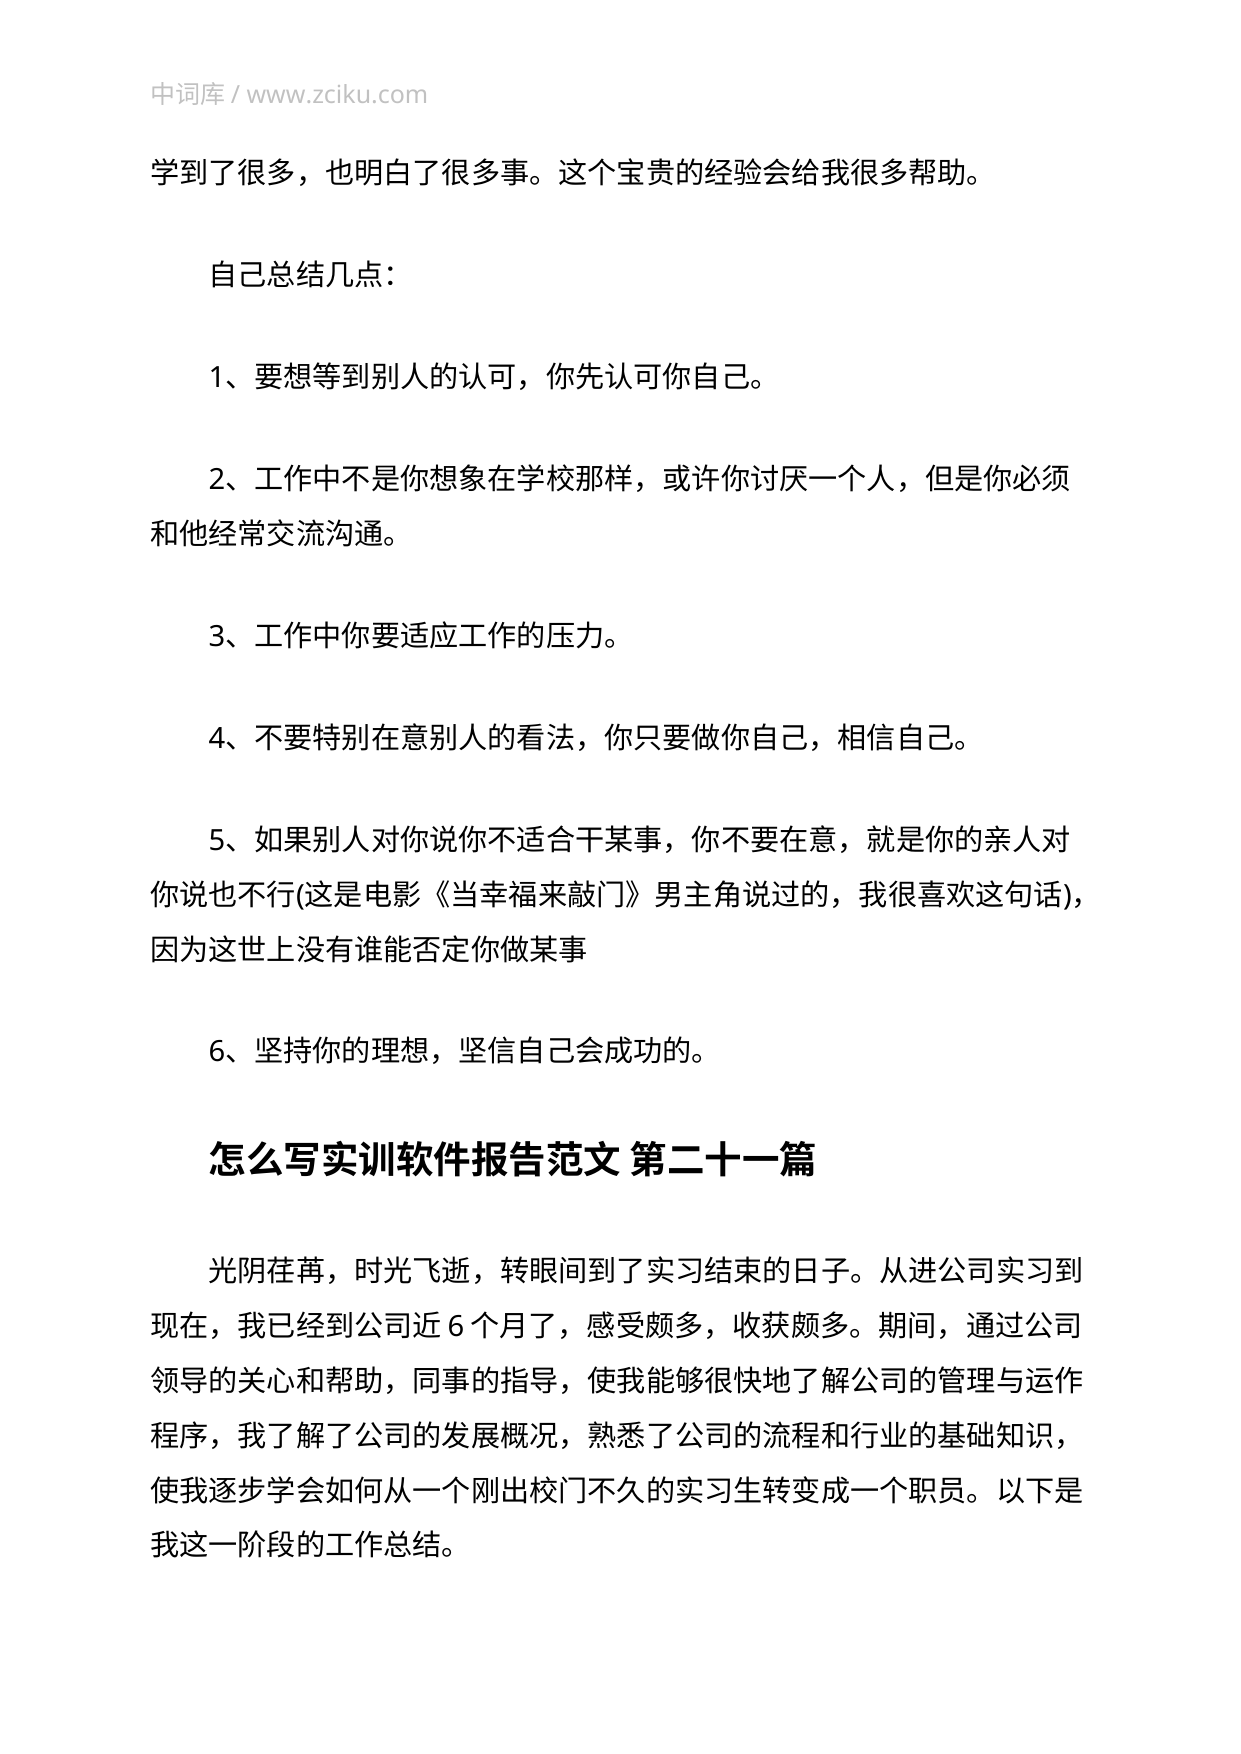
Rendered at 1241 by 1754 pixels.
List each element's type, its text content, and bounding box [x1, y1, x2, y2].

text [150, 150, 1090, 192]
text 3、工作中你要适应工作的压力。 [150, 612, 1090, 655]
text 光阴荏苒，时光飞逝，转眼间到了实习结束的日子。从进公司实习到现在，我已经到公司近6个月了，感受颇多，收获颇多。期间，通过公司领导的关心和帮助，同事的指导，使我能够很快地了解公司的管理与运作程序，我了解了公司的发展概况，熟悉了公司的流程和行业的基础知识，使我逐步学会如何从一个刚出校门不久的实习生转变成一个职员。以下是我这一阶段的工作总结。 [150, 1247, 1090, 1564]
text 1、要想等到别人的认可，你先认可你自己。 [150, 353, 1090, 396]
text 4、不要特别在意别人的看法，你只要做你自己，相信自己。 [150, 714, 1090, 757]
text 6、坚持你的理想，坚信自己会成功的。 [150, 1028, 1090, 1070]
text 5、如果别人对你说你不适合干某事，你不要在意，就是你的亲人对你说也不行(这是电影《当幸福来敲门》男主角说过的，我很喜欢这句话)，因为这世上没有谁能否定你做某事 [150, 816, 1090, 968]
text 自己总结几点： [150, 252, 1090, 294]
text 2、工作中不是你想象在学校那样，或许你讨厌一个人，但是你必须和他经常交流沟通。 [150, 456, 1090, 553]
text 怎么写实训软件报告范文 第二十一篇 [150, 1130, 1090, 1184]
